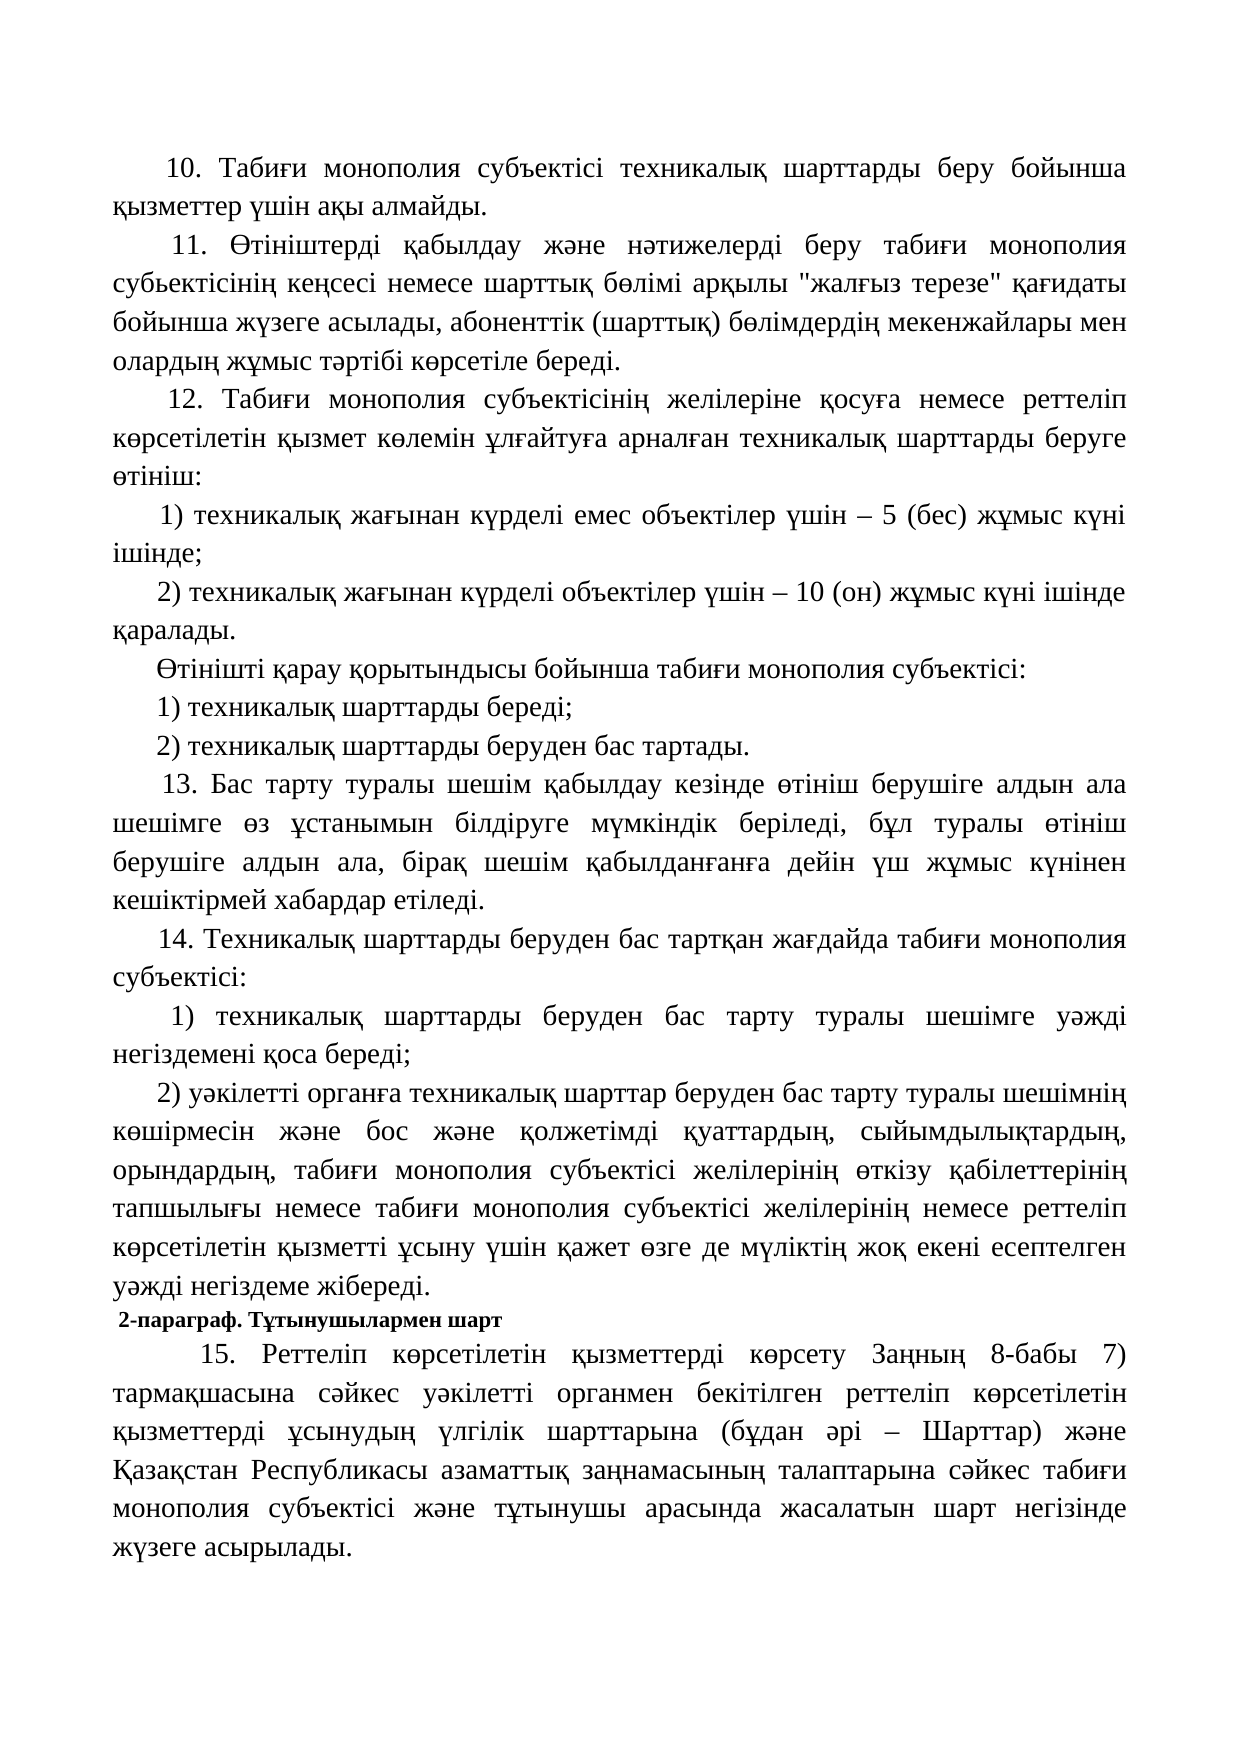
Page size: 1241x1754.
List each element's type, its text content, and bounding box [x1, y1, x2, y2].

text 13. Бас тарту туралы шешім қабылдау кезінде өтініш берушіге алдын ала шешімге өз ұстанымын білдіруге мүмкіндік беріледі, бұл туралы өтініш берушіге алдын ала, бірақ шешім қабылданғанға дейін үш жұмыс күнінен кешіктірмей хабардар етіледі. [112, 767, 1128, 916]
text 1) техникалық шарттарды беруден бас тарту туралы шешімге уәжді негіздемені қоса береді; [112, 998, 1128, 1070]
text 1) техникалық шарттарды береді; [112, 689, 1128, 723]
text 2) техникалық жағынан күрделі объектілер үшін – 10 (он) жұмыс күні ішінде қаралады. [112, 574, 1128, 646]
text 15. Реттеліп көрсетілетін қызметтерді көрсету Заңның 8-бабы 7) тармақшасына сәйкес уәкілетті органмен бекітілген реттеліп көрсетілетін қызметтерді ұсынудың үлгілік шарттарына (бұдан әрі – Шарттар) және Қазақстан Республикасы азаматтық заңнамасының талаптарына сәйкес табиғи монополия субъектісі және тұтынушы арасында жасалатын шарт негізінде жүзеге асырылады. [112, 1336, 1128, 1563]
text 2) уәкілетті органға техникалық шарттар беруден бас тарту туралы шешімнің көшірмесін және бос және қолжетімді қуаттардың, сыйымдылықтардың, орындардың, табиғи монополия субъектісі желілерінің өткізу қабілеттерінің тапшылығы немесе табиғи монополия субъектісі желілерінің немесе реттеліп көрсетілетін қызметті ұсыну үшін қажет өзге де мүліктің жоқ екені есептелген уәжді негіздеме жібереді. [112, 1075, 1128, 1301]
text 10. Табиғи монополия субъектісі техникалық шарттарды беру бойынша қызметтер үшін ақы алмайды. [112, 150, 1128, 222]
text Өтінішті қарау қорытындысы бойынша табиғи монополия субъектісі: [112, 651, 1128, 684]
text 2-параграф. Тұтынушылармен шарт [112, 1306, 1128, 1333]
text 14. Техникалық шарттарды беруден бас тартқан жағдайда табиғи монополия субъектісі: [112, 921, 1128, 993]
text 12. Табиғи монополия субъектісінің желілеріне қосуға немесе реттеліп көрсетілетін қызмет көлемін ұлғайтуға арналған техникалық шарттарды беруге өтініш: [112, 381, 1128, 492]
text 1) техникалық жағынан күрделі емес объектілер үшін – 5 (бес) жұмыс күні ішінде; [112, 497, 1128, 569]
text 2) техникалық шарттарды беруден бас тартады. [112, 728, 1128, 762]
